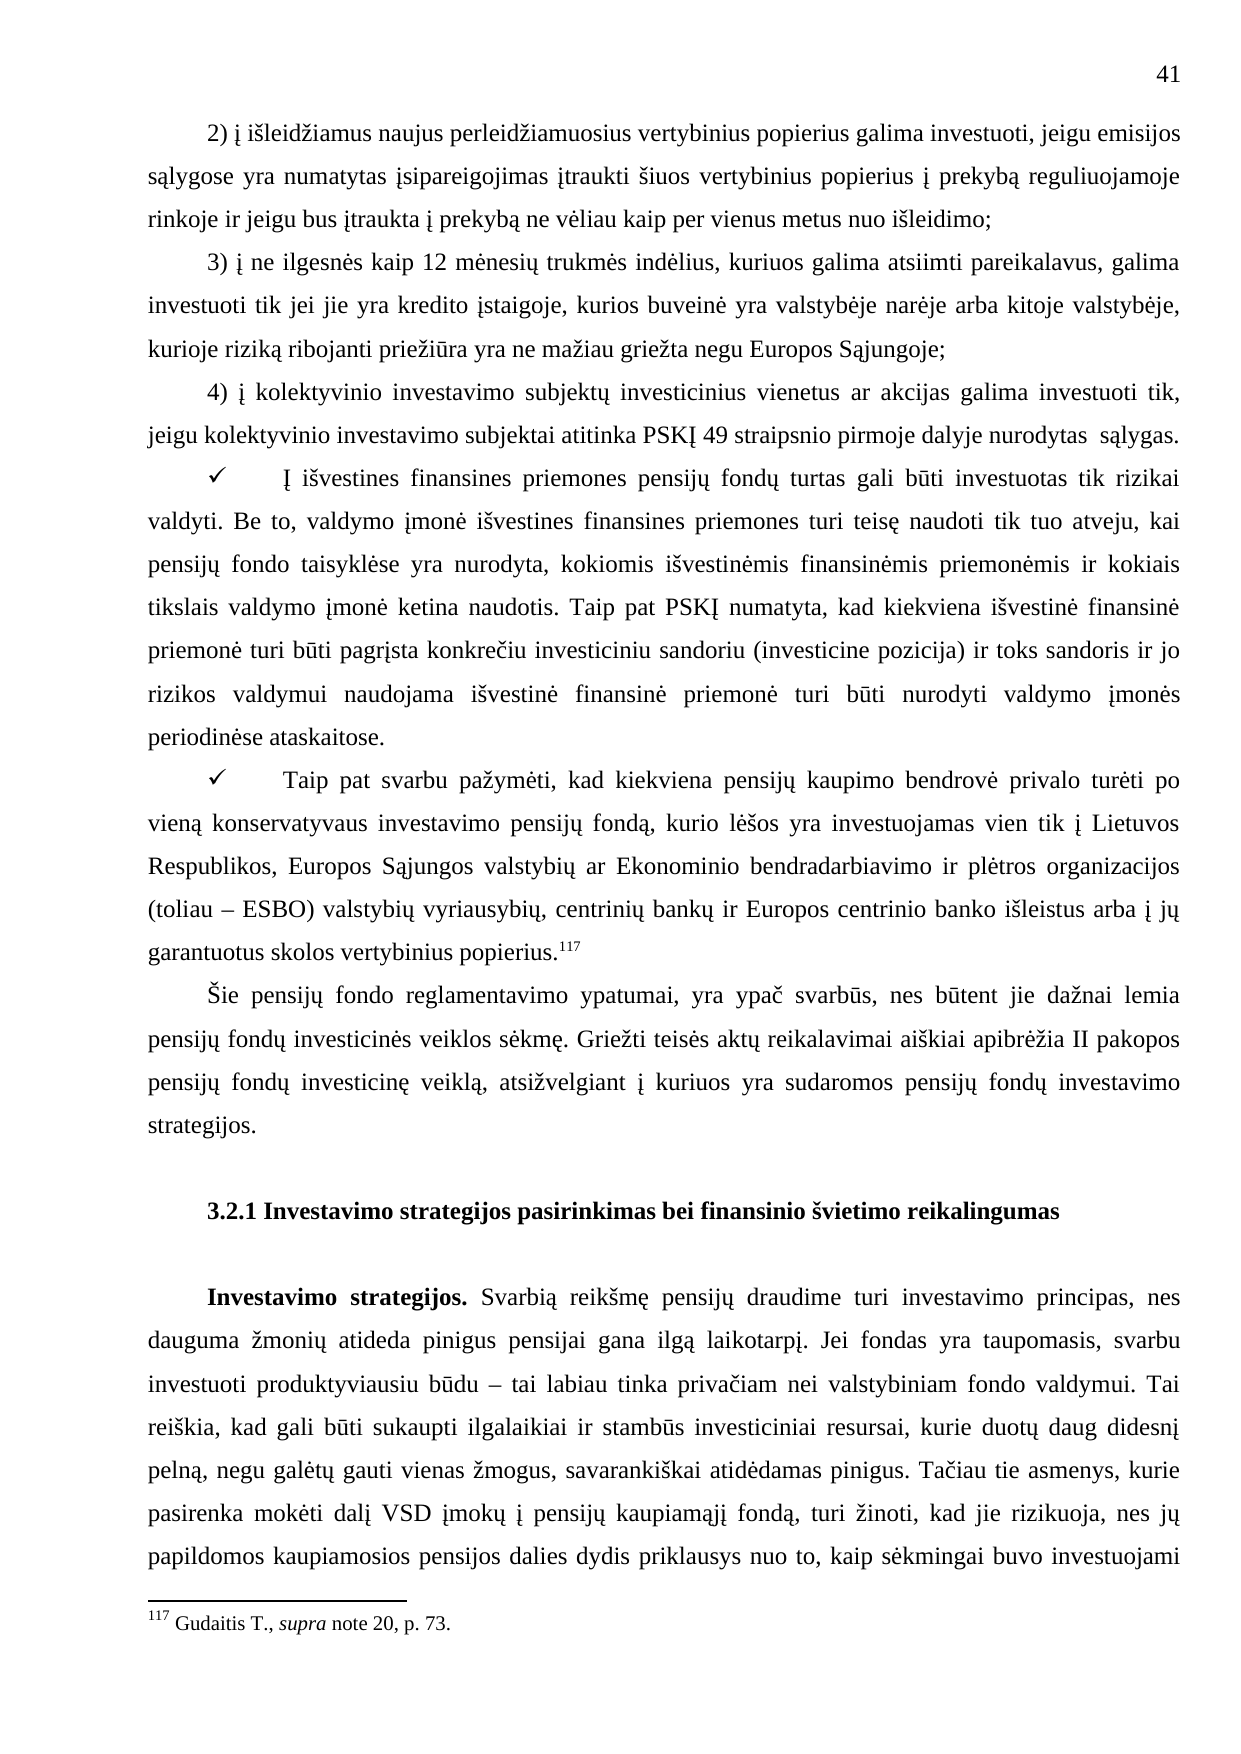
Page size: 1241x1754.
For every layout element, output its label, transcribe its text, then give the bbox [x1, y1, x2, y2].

text 3.2.1 Investavimo strategijos pasirinkimas bei finansinio švietimo reikalingumas [148, 1196, 1181, 1225]
text 3) į ne ilgesnės kaip 12 mėnesių trukmės indėlius, kuriuos galima atsiimti pareikalavus, galima investuoti tik jei jie yra kredito įstaigoje, kurios buveinė yra valstybėje narėje arba kitoje valstybėje, kurioje riziką ribojanti priežiūra yra ne mažiau griežta negu Europos Sąjungoje; [148, 247, 1181, 362]
text 2) į išleidžiamus naujus perleidžiamuosius vertybinius popierius galima investuoti, jeigu emisijos sąlygose yra numatytas įsipareigojimas įtraukti šiuos vertybinius popierius į prekybą reguliuojamoje rinkoje ir jeigu bus įtraukta į prekybą ne vėliau kaip per vienus metus nuo išleidimo; [148, 118, 1181, 233]
list Taip pat svarbu pažymėti, kad kiekviena pensijų kaupimo bendrovė privalo turėti po vieną konservatyvaus investavimo pensijų fondą, kurio lėšos yra investuojamas vien tik į Lietuvos Respublikos, Europos Sąjungos valstybių ar Ekonominio bendradarbiavimo ir plėtros organizacijos (toliau – ESBO) valstybių vyriausybių, centrinių bankų ir Europos centrinio banko išleistus arba į jų garantuotus skolos vertybinius popierius. [148, 765, 1181, 966]
text 4) į kolektyvinio investavimo subjektų investicinius vienetus ar akcijas galima investuoti tik, jeigu kolektyvinio investavimo subjektai atitinka PSKĮ 49 straipsnio pirmoje dalyje nurodytas sąlygas. [148, 377, 1181, 449]
list Į išvestines finansines priemones pensijų fondų turtas gali būti investuotas tik rizikai valdyti. Be to, valdymo įmonė išvestines finansines priemones turi teisę naudoti tik tuo atveju, kai pensijų fondo taisyklėse yra nurodyta, kokiomis išvestinėmis finansinėmis priemonėmis ir kokiais tikslais valdymo įmonė ketina naudotis. Taip pat PSKĮ numatyta, kad kiekviena išvestinė finansinė priemonė turi būti pagrįsta konkrečiu investiciniu sandoriu (investicine pozicija) ir toks sandoris ir jo rizikos valdymui naudojama išvestinė finansinė priemonė turi būti nurodyti valdymo įmonės periodinėse ataskaitose. [148, 463, 1181, 751]
text Šie pensijų fondo reglamentavimo ypatumai, yra ypač svarbūs, nes būtent jie dažnai lemia pensijų fondų investicinės veiklos sėkmę. Griežti teisės aktų reikalavimai aiškiai apibrėžia II pakopos pensijų fondų investicinę veiklą, atsižvelgiant į kuriuos yra sudaromos pensijų fondų investavimo strategijos. [148, 981, 1181, 1139]
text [148, 1282, 1181, 1570]
